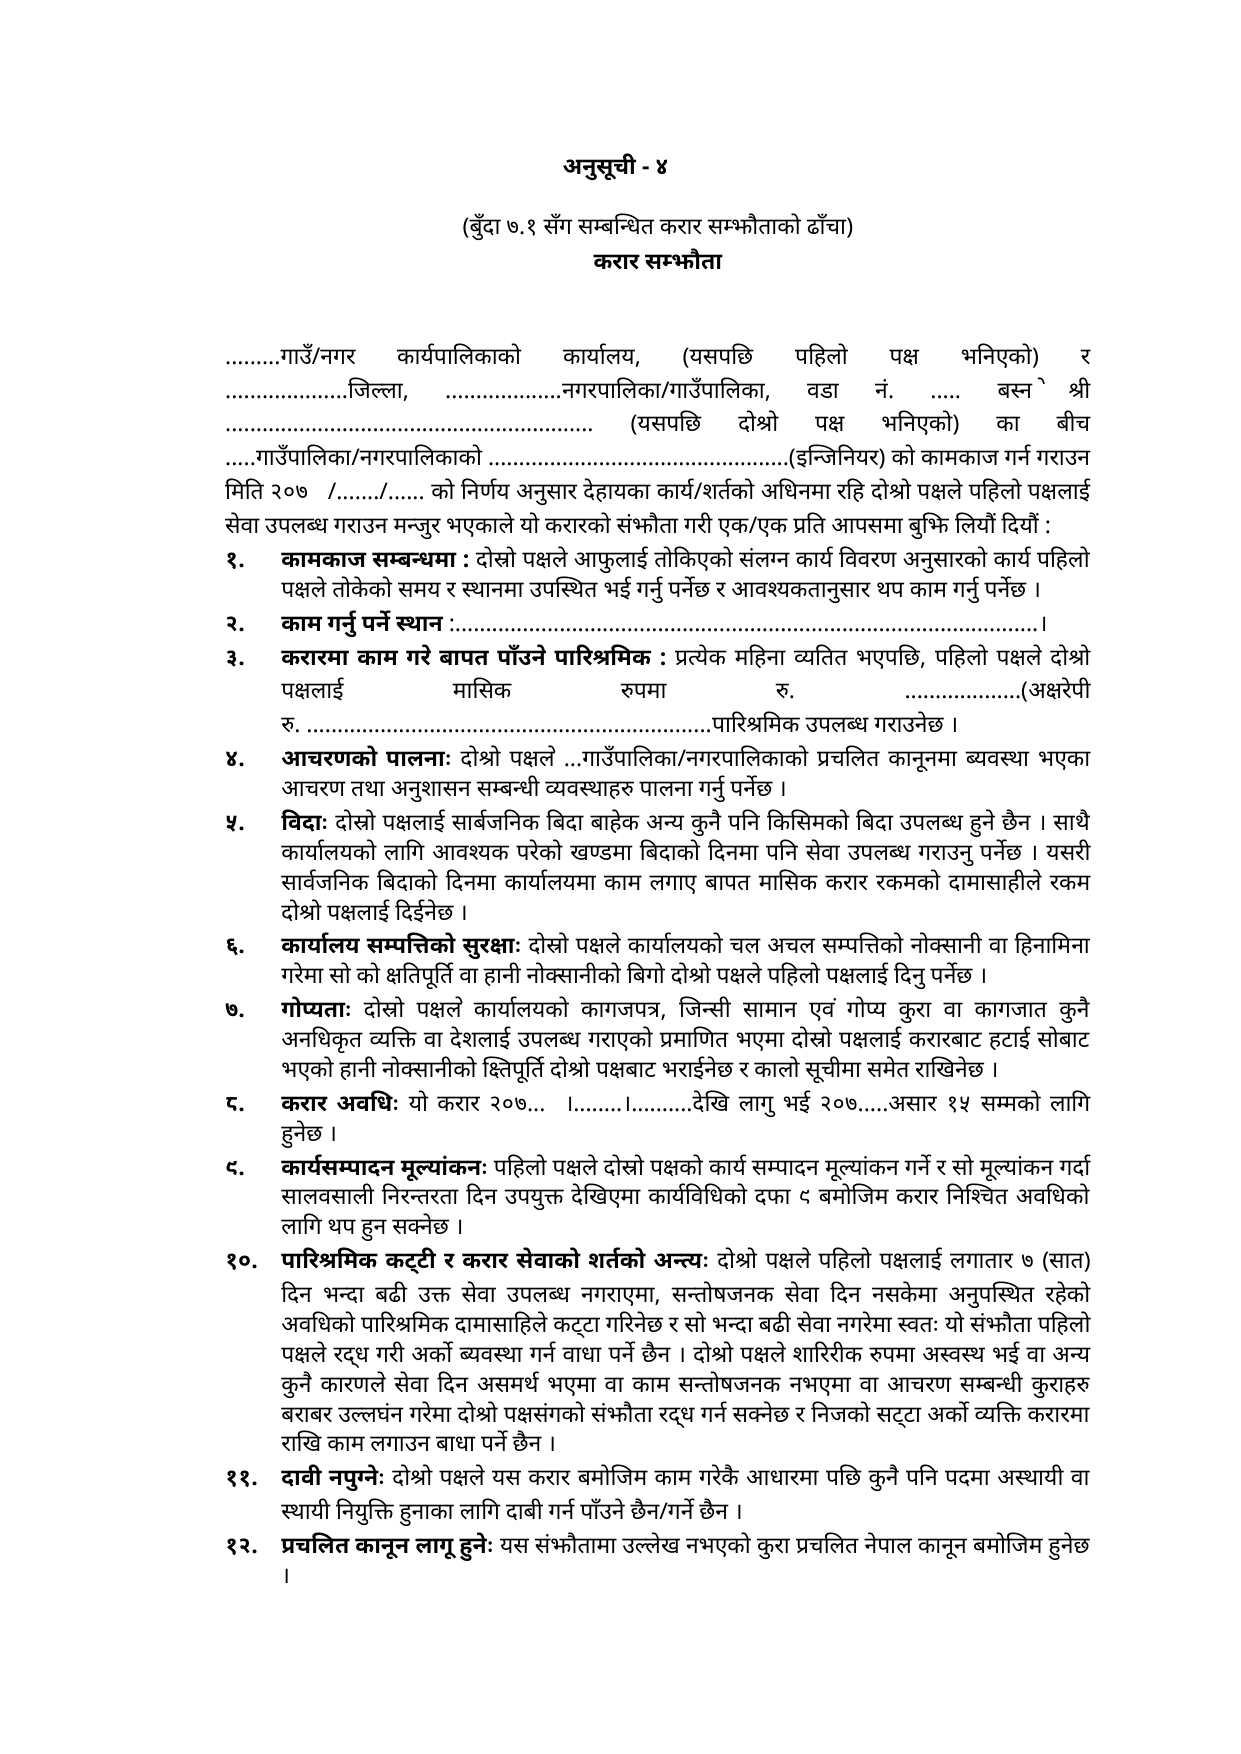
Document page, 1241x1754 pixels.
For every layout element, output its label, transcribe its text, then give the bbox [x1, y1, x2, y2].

text ८. करार अवधिः यो करार २०७... ।........।..........देखि लागु भई २०७.....असार १५ सम्मको लागि हुनेछ । [225, 1087, 1090, 1150]
text ६. कार्यालय सम्पत्तिको सुरक्षाः दोस्रो पक्षले कार्यालयको चल अचल सम्पत्तिको नोक्सानी वा हिनामिना गरेमा सो को क्षतिपूर्ति वा हानी नोक्सानीको बिगो दोश्रो पक्षले पहिलो पक्षलाई दिनु पर्नेछ । [225, 929, 1090, 993]
text १०. पारिश्रमिक कट्टी र करार सेवाको शर्तको अन्त्यः दोश्रो पक्षले पहिलो पक्षलाई लगातार ७ (सात) दिन भन्दा बढी उक्त सेवा उपलब्ध नगराएमा, सन्तोषजनक सेवा दिन नसकेमा अनुपस्थित रहेको अवधिको पारिश्रमिक दामासाहिले कट्टा गरिनेछ र सो भन्दा बढी सेवा नगरेमा स्वतः यो संझौता पहिलो पक्षले रद्ध गरी अर्को ब्यवस्था गर्न वाधा पर्ने छैन । दोश्रो पक्षले शारिरीक रुपमा अस्वस्थ भई वा अन्य कुनै कारणले सेवा दिन असमर्थ भएमा वा काम सन्तोषजनक नभएमा वा आचरण सम्बन्धी कुराहरु बराबर उल्लघंन गरेमा दोश्रो पक्षसंगको संझौता रद्ध गर्न सक्नेछ र निजको सट्टा अर्को व्यक्ति करारमा राखि काम लगाउन बाधा पर्ने छैन । [225, 1244, 1090, 1461]
text २. काम गर्नु पर्ने स्थान :...............................................................................................। [225, 607, 1090, 640]
text ११. दावी नपुग्नेः दोश्रो पक्षले यस करार बमोजिम काम गरेकै आधारमा पछि कुनै पनि पदमा अस्थायी वा स्थायी नियुक्ति हुनाका लागि दाबी गर्न पाँउने छैन/गर्ने छैन । [225, 1461, 1090, 1529]
text १२. प्रचलित कानून लागू हुनेः यस संझौतामा उल्लेख नभएको कुरा प्रचलित नेपाल कानून बमोजिम हुनेछ । [225, 1529, 1090, 1593]
text १. कामकाज सम्बन्धमा : दोस्रो पक्षले आफुलाई तोकिएको संलग्न कार्य विवरण अनुसारको कार्य पहिलो पक्षले तोकेको समय र स्थानमा उपस्थित भई गर्नु पर्नेछ र आवश्यकतानुसार थप काम गर्नु पर्नेछ । [225, 543, 1090, 607]
text अनुसूची - ४ [141, 150, 1090, 184]
text करार सम्झौता [225, 248, 1090, 278]
text ७. गोप्यताः दोस्रो पक्षले कार्यालयको कागजपत्र, जिन्सी सामान एवं गोप्य कुरा वा कागजात कुनै अनधिकृत व्यक्ति वा देशलाई उपलब्ध गराएको प्रमाणित भएमा दोस्रो पक्षलाई करारबाट हटाई सोबाट भएको हानी नोक्सानीको क्ष्तिपूर्ति दोश्रो पक्षबाट भराईनेछ र कालो सूचीमा समेत राखिनेछ । [225, 993, 1090, 1087]
text ३. करारमा काम गरे बापत पाँउने पारिश्रमिक : प्रत्येक महिना व्यतित भएपछि, पहिलो पक्षले दोश्रो पक्षलाई मासिक रुपमा रु. ...................(अक्षरेपी रु. ..................................................................पारिश्रमिक उपलब्ध गराउनेछ । [225, 640, 1090, 742]
text .........गाउँ/नगर कार्यपालिकाको कार्यालय, (यसपछि पहिलो पक्ष भनिएको) र ....................जिल्ला, ...................नगरपालिका/गाउँपालिका, वडा नं. ..... बस्ने श्री ............................................................ (यसपछि दोश्रो पक्ष भनिएको) का बीच .....गाउँपालिका/नगरपालिकाको .................................................(इन्जिनियर) को कामकाज गर्न गराउन मिति २०७ /......./...... को निर्णय अनुसार देहायका कार्य/शर्तको अधिनमा रहि दोश्रो पक्षले पहिलो पक्षलाई सेवा उपलब्ध गराउन मन्जुर भएकाले यो करारको संझौता गरी एक/एक प्रति आपसमा बुझि लियौं दियौं : [225, 340, 1090, 543]
text ५. विदाः दोस्रो पक्षलाई सार्बजनिक बिदा बाहेक अन्य कुनै पनि किसिमको बिदा उपलब्ध हुने छैन । साथै कार्यालयको लागि आवश्यक परेको खण्डमा बिदाको दिनमा पनि सेवा उपलब्ध गराउनु पर्नेछ । यसरी सार्वजनिक बिदाको दिनमा कार्यालयमा काम लगाए बापत मासिक करार रकमको दामासाहीले रकम दोश्रो पक्षलाई दिईनेछ । [225, 806, 1090, 929]
text (बुँदा ७.१ सँग सम्बन्धित करार सम्झौताको ढाँचा) [225, 210, 1090, 243]
text ४. आचरणको पालनाः दोश्रो पक्षले ...गाउँपालिका/नगरपालिकाको प्रचलित कानूनमा ब्यवस्था भएका आचरण तथा अनुशासन सम्बन्धी व्यवस्थाहरु पालना गर्नु पर्नेछ । [225, 742, 1090, 806]
text ९. कार्यसम्पादन मूल्यांकनः पहिलो पक्षले दोस्रो पक्षको कार्य सम्पादन मूल्यांकन गर्ने र सो मूल्यांकन गर्दा सालवसाली निरन्तरता दिन उपयुक्त देखिएमा कार्यविधिको दफा ९ बमोजिम करार निश्चित अवधिको लागि थप हुन सक्नेछ । [225, 1150, 1090, 1244]
